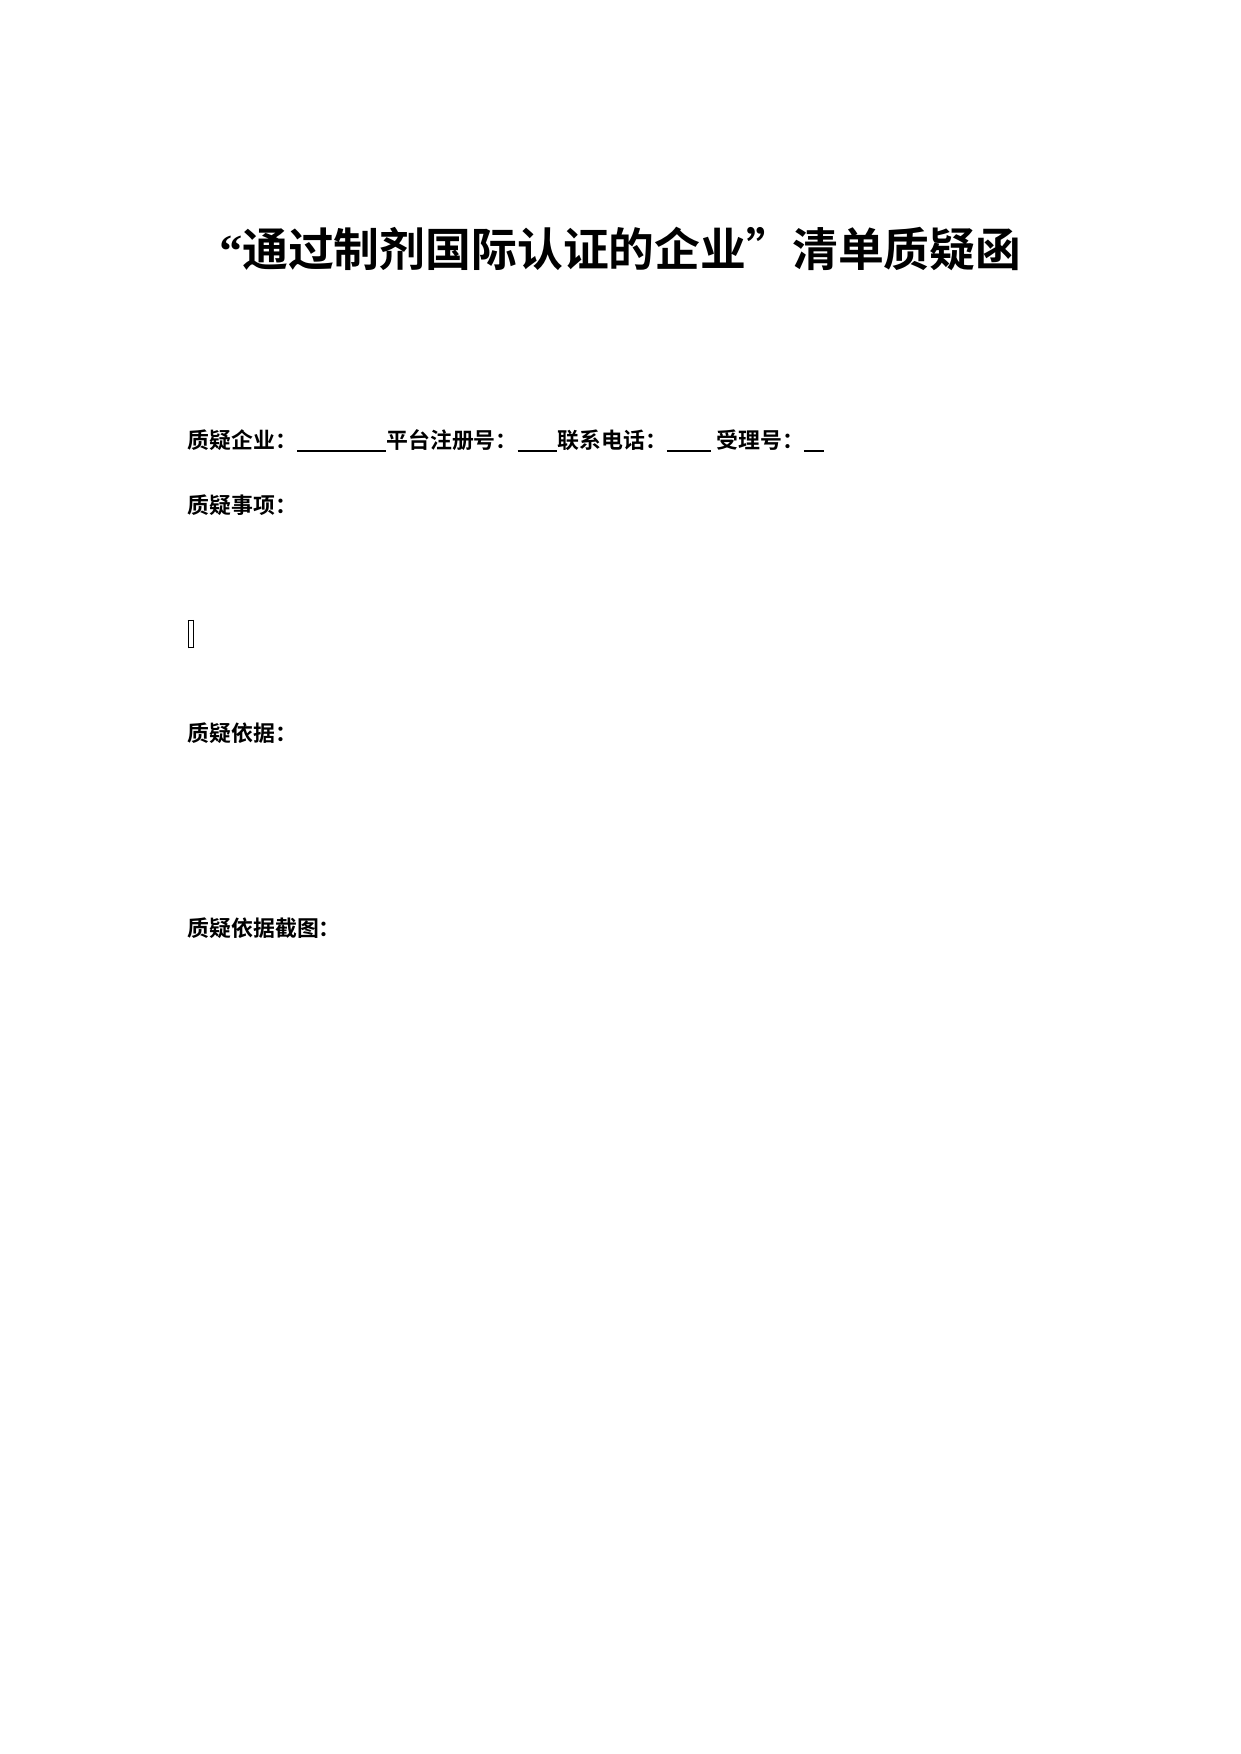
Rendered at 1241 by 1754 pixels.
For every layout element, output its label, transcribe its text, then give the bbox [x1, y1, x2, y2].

text 质疑依据： [187, 715, 1053, 748]
text 质疑依据截图： [187, 910, 1053, 943]
text 质疑事项： [187, 488, 1053, 520]
text 质疑企业： 平台注册号： 联系电话： 受理号： [187, 423, 1053, 455]
text “通过制剂国际认证的企业”清单质疑函 [187, 197, 1053, 295]
